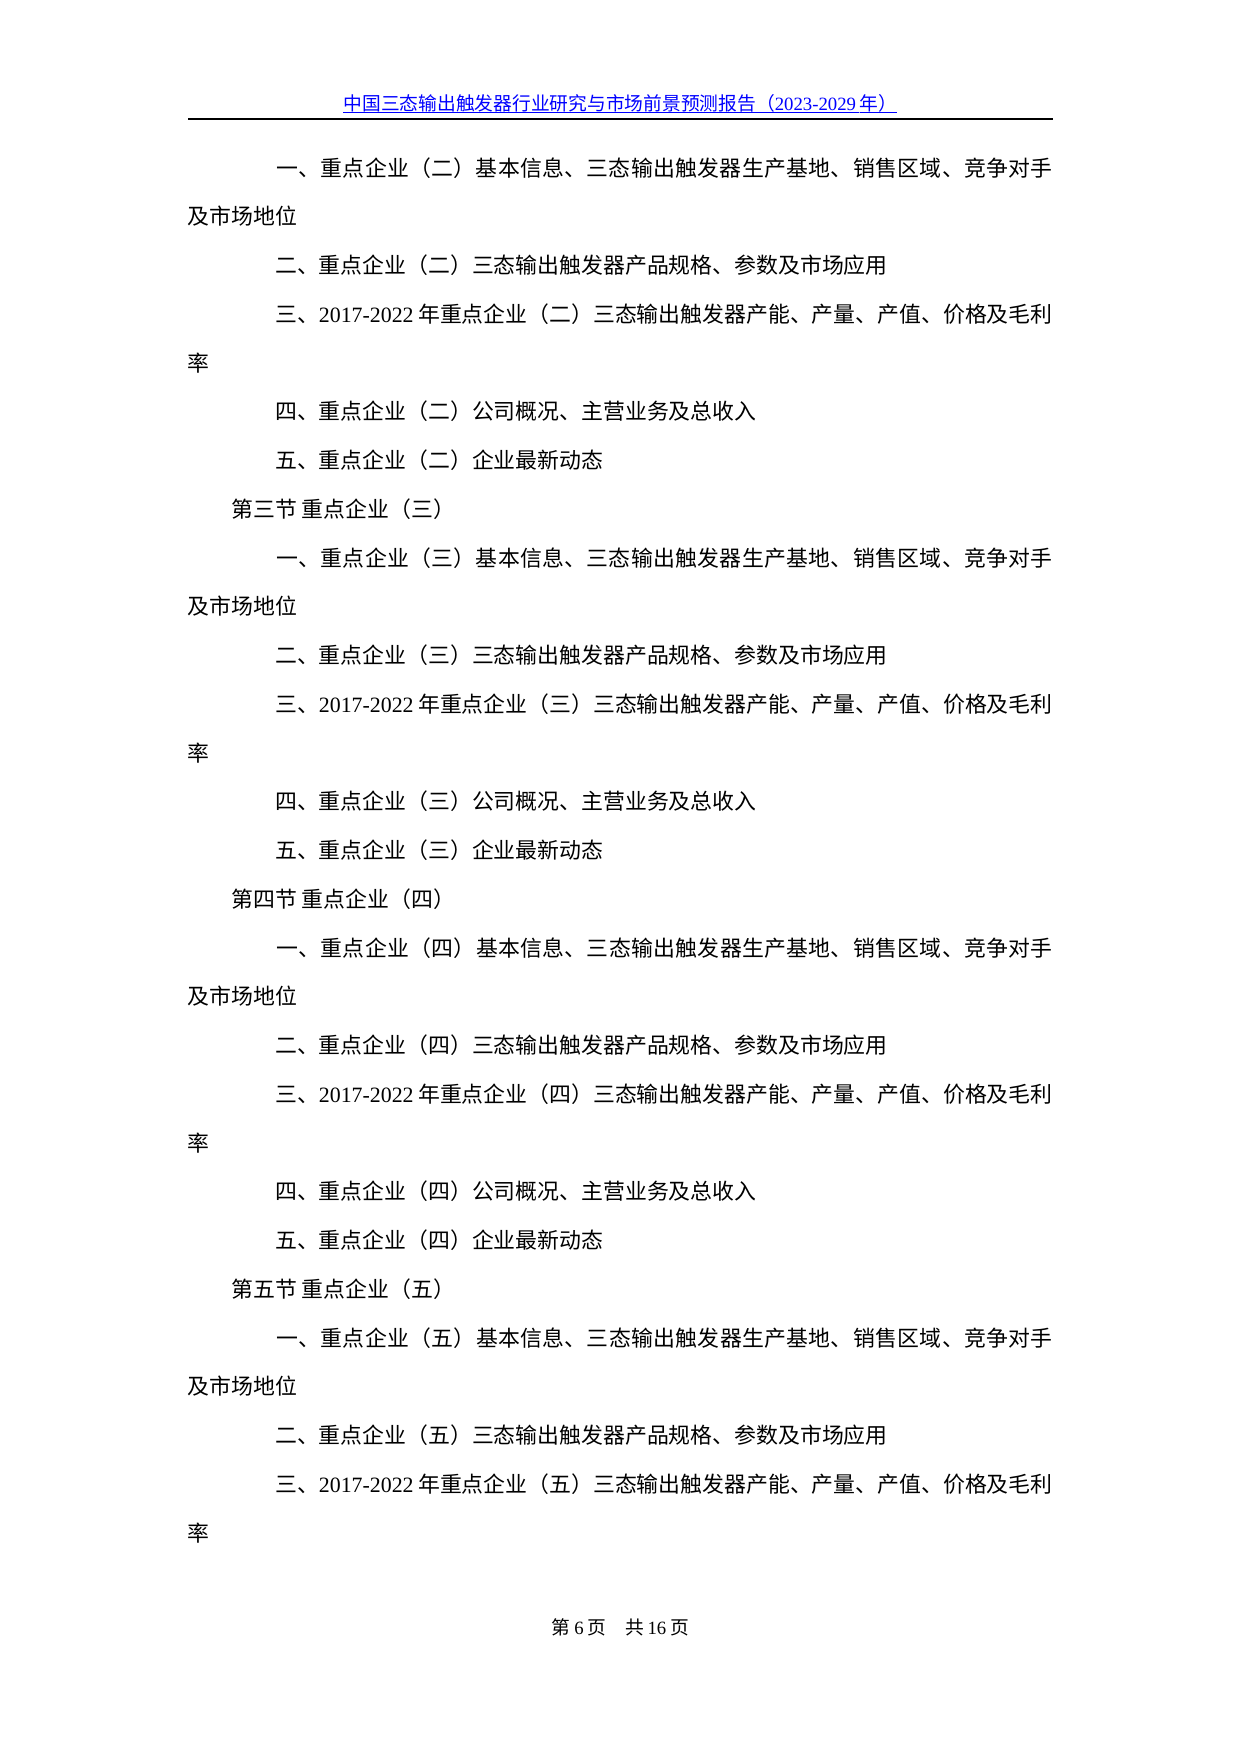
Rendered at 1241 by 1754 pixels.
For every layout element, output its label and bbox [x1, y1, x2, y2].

text [187, 150, 1053, 1548]
